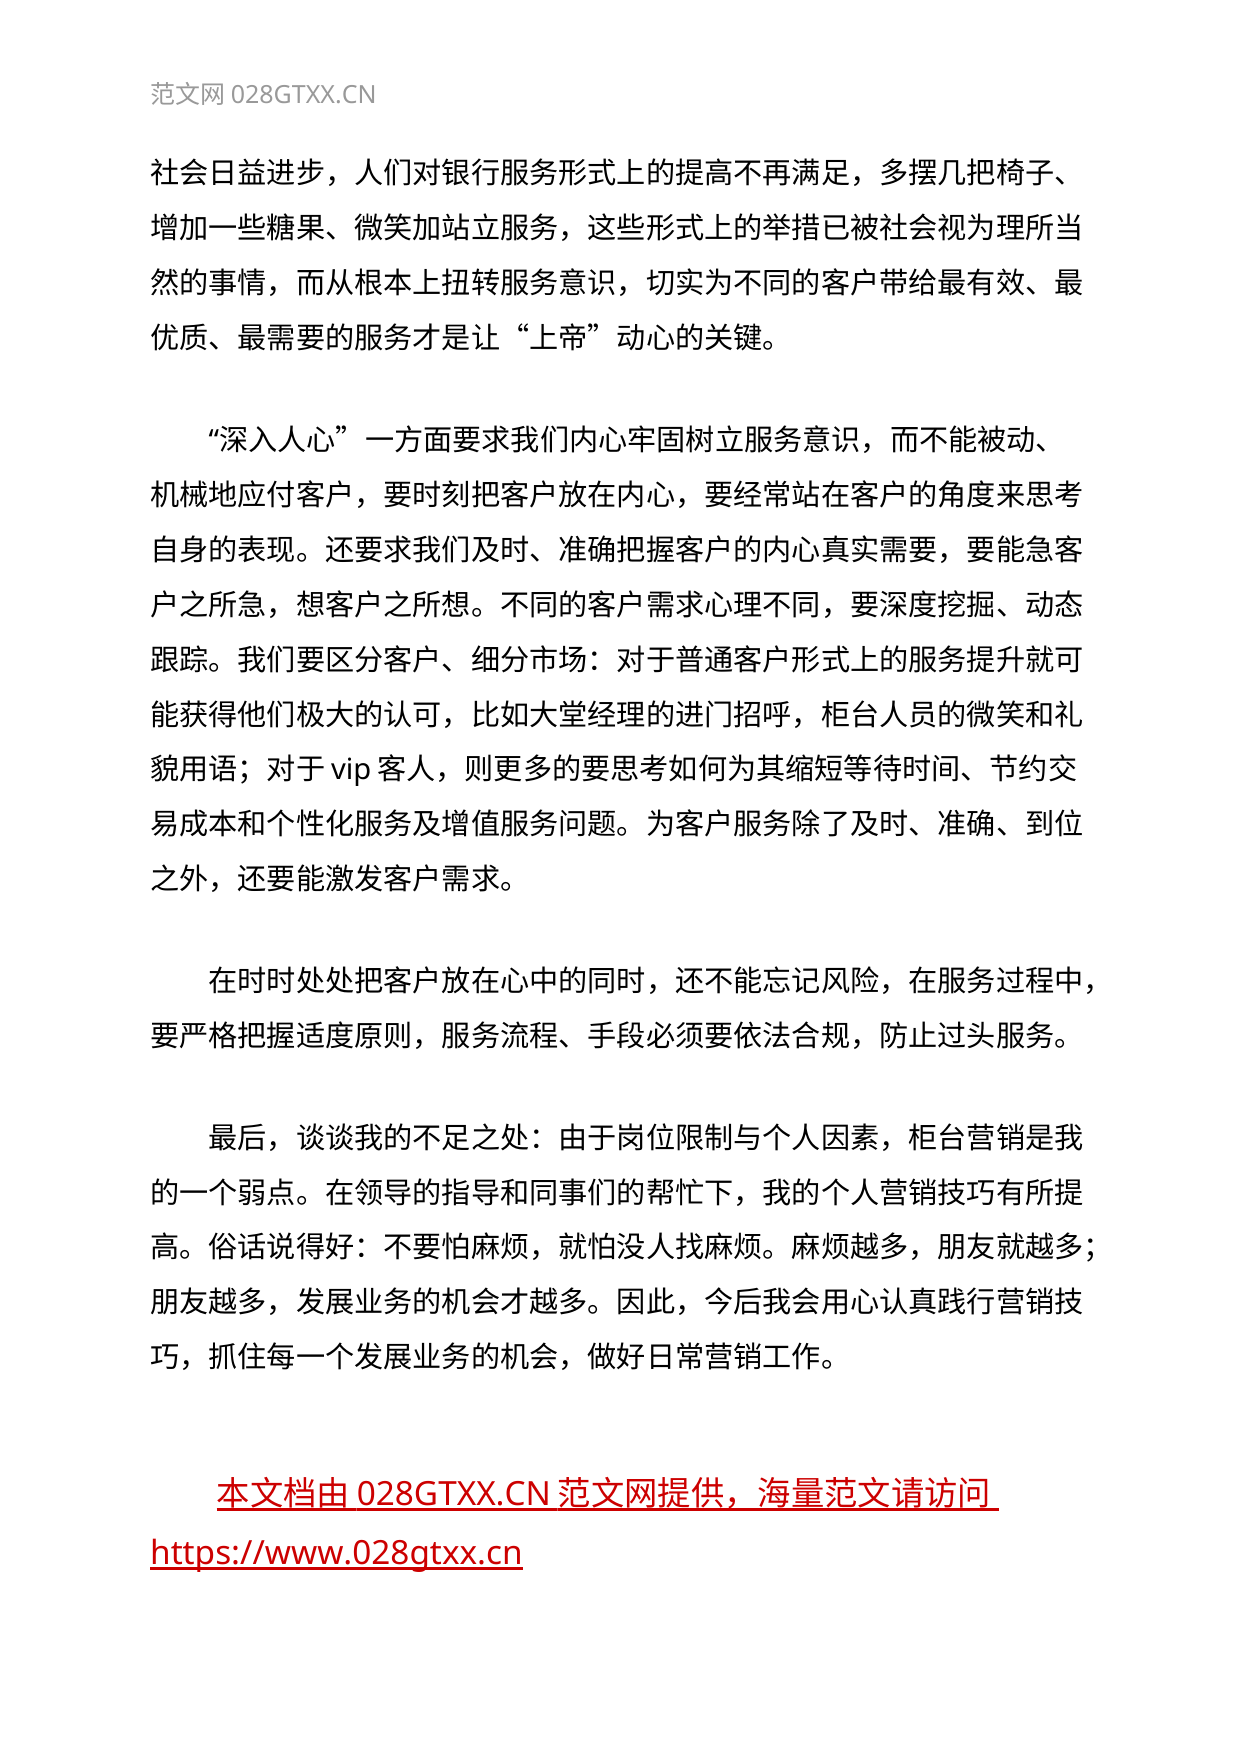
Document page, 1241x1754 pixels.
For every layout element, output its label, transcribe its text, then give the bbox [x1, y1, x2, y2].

text “深入人心”一方面要求我们内心牢固树立服务意识，而不能被动、机械地应付客户，要时刻把客户放在内心，要经常站在客户的角度来思考自身的表现。还要求我们及时、准确把握客户的内心真实需要，要能急客户之所急，想客户之所想。不同的客户需求心理不同，要深度挖掘、动态跟踪。我们要区分客户、细分市场：对于普通客户形式上的服务提升就可能获得他们极大的认可，比如大堂经理的进门招呼，柜台人员的微笑和礼貌用语；对于vip客人，则更多的要思考如何为其缩短等待时间、节约交易成本和个性化服务及增值服务问题。为客户服务除了及时、准确、到位之外，还要能激发客户需求。 [150, 416, 1090, 898]
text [150, 150, 1090, 357]
text 本文档由028GTXX.CN范文网提供，海量范文请访问 https://www.028gtxx.cn [150, 1467, 1090, 1574]
text 最后，谈谈我的不足之处：由于岗位限制与个人因素，柜台营销是我的一个弱点。在领导的指导和同事们的帮忙下，我的个人营销技巧有所提高。俗话说得好：不要怕麻烦，就怕没人找麻烦。麻烦越多，朋友就越多；朋友越多，发展业务的机会才越多。因此，今后我会用心认真践行营销技巧，抓住每一个发展业务的机会，做好日常营销工作。 [150, 1114, 1090, 1376]
text 在时时处处把客户放在心中的同时，还不能忘记风险，在服务过程中，要严格把握适度原则，服务流程、手段必须要依法合规，防止过头服务。 [150, 958, 1090, 1055]
